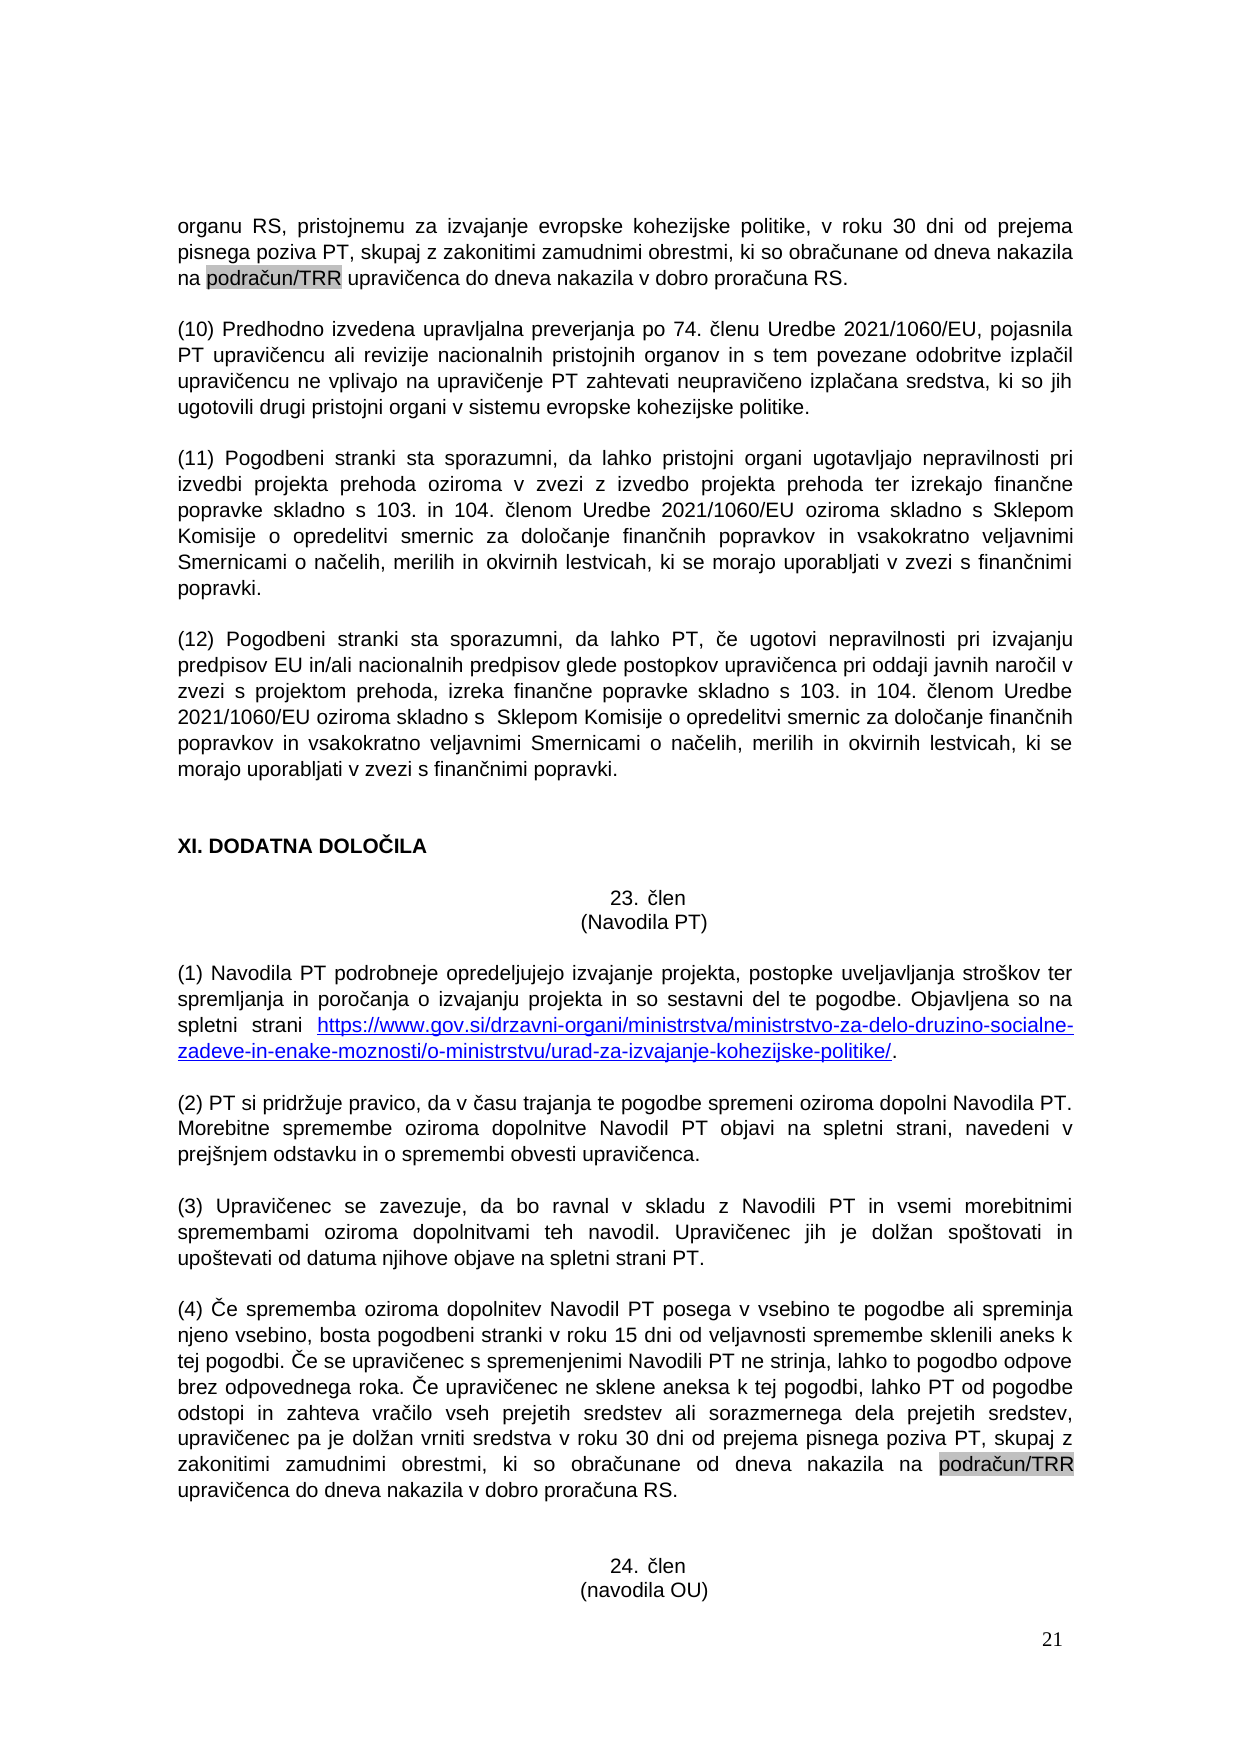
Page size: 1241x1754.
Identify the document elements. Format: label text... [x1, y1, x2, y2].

list člen [222, 886, 1074, 909]
list člen [222, 1554, 1074, 1578]
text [177, 214, 1074, 289]
text (12) Pogodbeni stranki sta sporazumni, da lahko PT, če ugotovi nepravilnosti pri izvajanju predpisov EU in/ali nacionalnih predpisov glede postopkov upravičenca pri oddaji javnih naročil v zvezi s projektom prehoda, izreka finančne popravke skladno s 103. in 104. členom Uredbe 2021/1060/EU oziroma skladno s Sklepom Komisije o opredelitvi smernic za določanje finančnih popravkov in vsakokratno veljavnimi Smernicami o načelih, merilih in okvirnih lestvicah, ki se morajo uporabljati v zvezi s finančnimi popravki. [177, 627, 1074, 780]
text (navodila OU) [259, 1578, 1029, 1602]
text (1) Navodila PT podrobneje opredeljujejo izvajanje projekta, postopke uveljavljanja stroškov ter spremljanja in poročanja o izvajanju projekta in so sestavni del te pogodbe. Objavljena so na spletni strani https://www.gov.si/drzavni-organi/ministrstva/ministrstvo-za-delo-druzino-socialne-zadeve-in-enake-moznosti/o-ministrstvu/urad-za-izvajanje-kohezijske-politike/. [177, 961, 1074, 1063]
text (11) Pogodbeni stranki sta sporazumni, da lahko pristojni organi ugotavljajo nepravilnosti pri izvedbi projekta prehoda oziroma v zvezi z izvedbo projekta prehoda ter izrekajo finančne popravke skladno s 103. in 104. členom Uredbe 2021/1060/EU oziroma skladno s Sklepom Komisije o opredelitvi smernic za določanje finančnih popravkov in vsakokratno veljavnimi Smernicami o načelih, merilih in okvirnih lestvicah, ki se morajo uporabljati v zvezi s finančnimi popravki. [177, 446, 1074, 599]
text (Navodila PT) [259, 909, 1029, 933]
text XI. DODATNA DOLOČILA [177, 834, 1068, 858]
text (3) Upravičenec se zavezuje, da bo ravnal v skladu z Navodili PT in vsemi morebitnimi spremembami oziroma dopolnitvami teh navodil. Upravičenec jih je dolžan spoštovati in upoštevati od datuma njihove objave na spletni strani PT. [177, 1194, 1074, 1269]
text (2) PT si pridržuje pravico, da v času trajanja te pogodbe spremeni oziroma dopolni Navodila PT. Morebitne spremembe oziroma dopolnitve Navodil PT objavi na spletni strani, navedeni v prejšnjem odstavku in o spremembi obvesti upravičenca. [177, 1090, 1074, 1166]
text (10) Predhodno izvedena upravljalna preverjanja po 74. členu Uredbe 2021/1060/EU, pojasnila PT upravičencu ali revizije nacionalnih pristojnih organov in s tem povezane odobritve izplačil upravičencu ne vplivajo na upravičenje PT zahtevati neupravičeno izplačana sredstva, ki so jih ugotovili drugi pristojni organi v sistemu evropske kohezijske politike. [177, 317, 1074, 418]
text (4) Če sprememba oziroma dopolnitev Navodil PT posega v vsebino te pogodbe ali spreminja njeno vsebino, bosta pogodbeni stranki v roku 15 dni od veljavnosti spremembe sklenili aneks k tej pogodbi. Če se upravičenec s spremenjenimi Navodili PT ne strinja, lahko to pogodbo odpove brez odpovednega roka. Če upravičenec ne sklene aneksa k tej pogodbi, lahko PT od pogodbe odstopi in zahteva vračilo vseh prejetih sredstev ali sorazmernega dela prejetih sredstev, upravičenec pa je dolžan vrniti sredstva v roku 30 dni od prejema pisnega poziva PT, skupaj z zakonitimi zamudnimi obrestmi, ki so obračunane od dneva nakazila na podračun/TRR upravičenca do dneva nakazila v dobro proračuna RS. [177, 1297, 1074, 1502]
